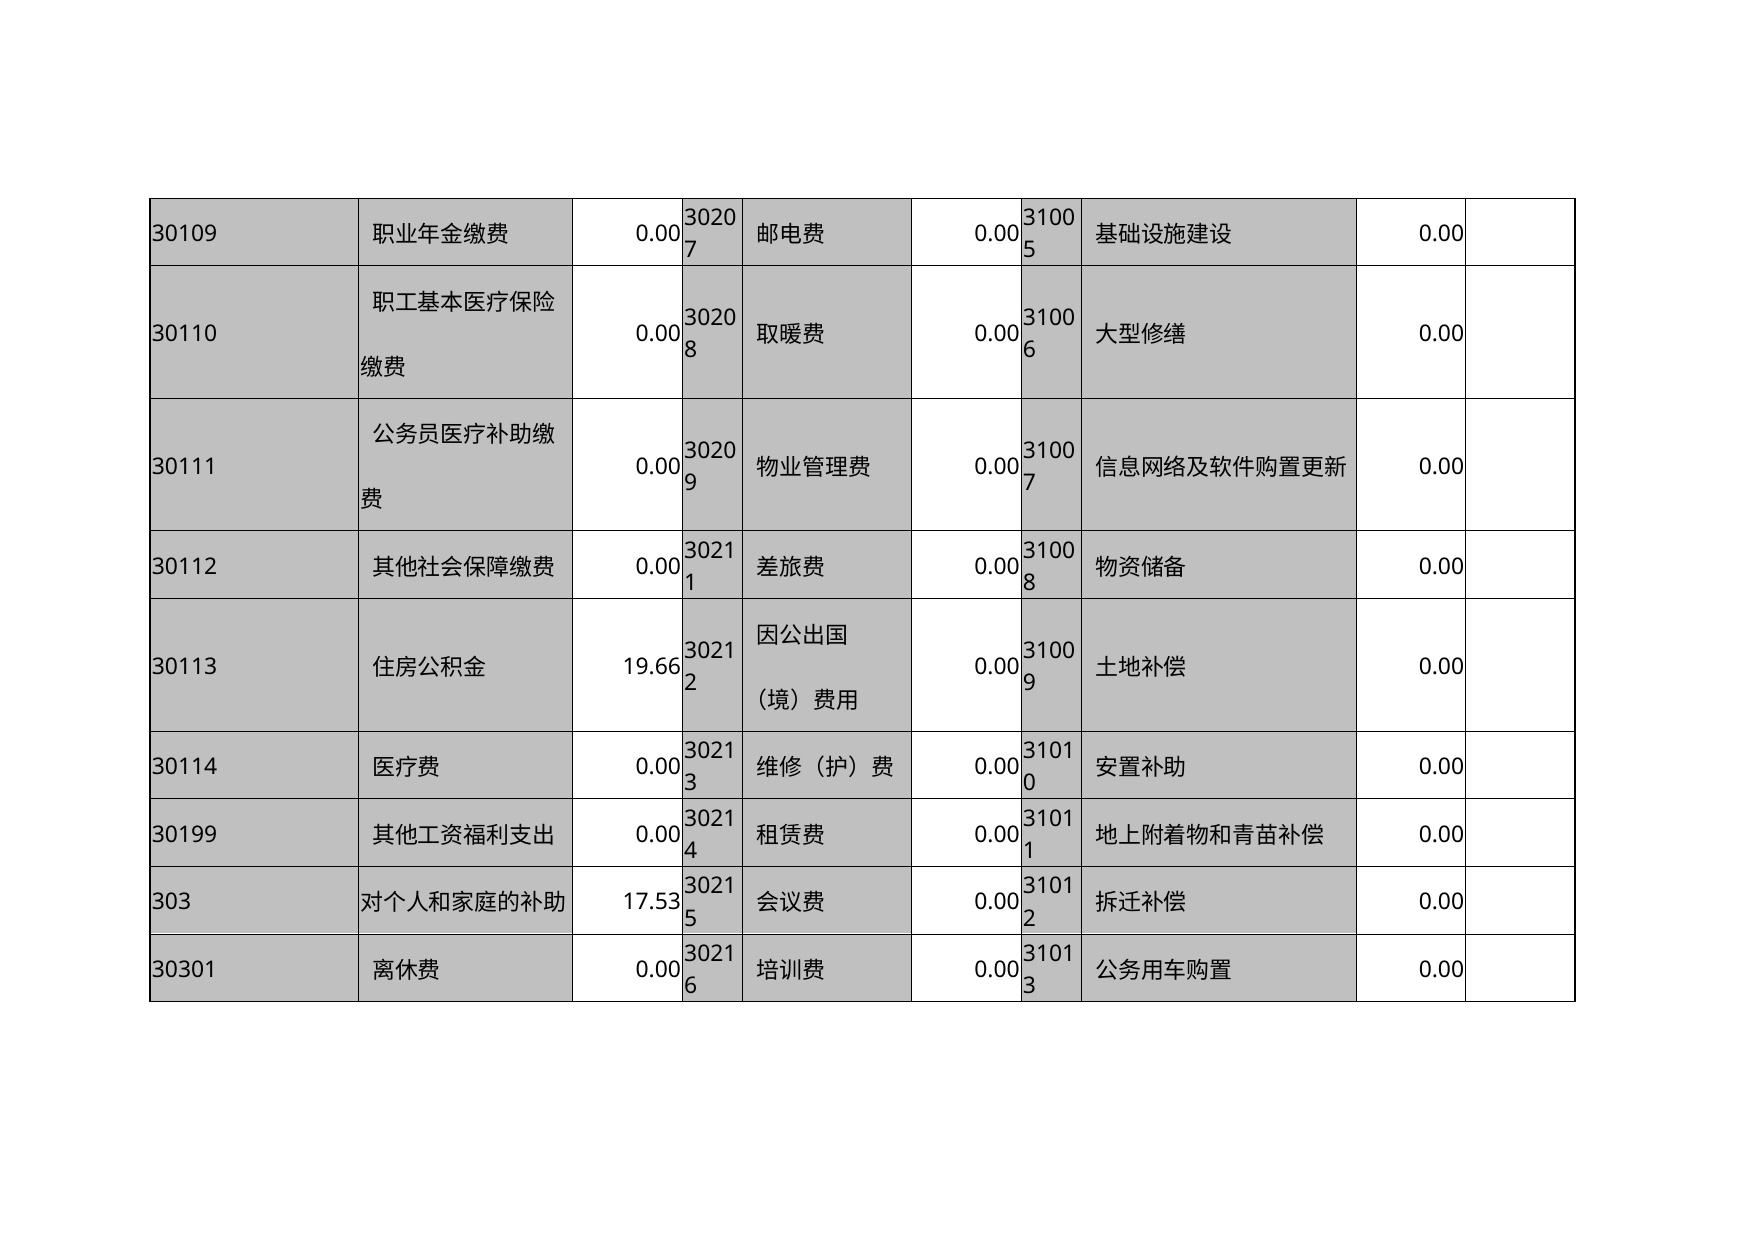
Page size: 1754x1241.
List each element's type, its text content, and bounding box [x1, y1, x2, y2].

table_cell 30213 [683, 732, 742, 798]
table_cell 住房公积金 [359, 599, 572, 731]
table_cell 医疗费 [359, 732, 572, 798]
table_cell 基础设施建设 [1082, 199, 1356, 265]
table_cell 0.00 [1357, 531, 1465, 598]
table_cell [1466, 531, 1574, 598]
table_cell 0.00 [1357, 732, 1465, 798]
table_cell 31006 [1022, 266, 1081, 398]
table_cell 30199 [151, 799, 358, 866]
table_cell 职工基本医疗保险缴费 [359, 266, 572, 398]
table_cell 31011 [1022, 799, 1081, 866]
table_cell [1466, 867, 1574, 933]
table_cell 安置补助 [1082, 732, 1356, 798]
table_cell 30111 [151, 399, 358, 530]
table_cell 31009 [1022, 599, 1081, 731]
table_cell 17.53 [573, 867, 682, 933]
table_cell 30109 [151, 199, 358, 265]
table_cell 因公出国（境）费用 [743, 599, 911, 731]
table_cell 30110 [151, 266, 358, 398]
table_cell [1466, 799, 1574, 866]
table_cell 30209 [683, 399, 742, 530]
table_cell 0.00 [912, 599, 1021, 731]
table_cell [1466, 935, 1574, 1001]
table_cell 0.00 [1357, 266, 1465, 398]
table_cell 30214 [683, 799, 742, 866]
table_cell 培训费 [743, 935, 911, 1001]
table_cell [1466, 266, 1574, 398]
table_cell 离休费 [359, 935, 572, 1001]
table_cell 30207 [683, 199, 742, 265]
table_cell 物业管理费 [743, 399, 911, 530]
table_cell 其他社会保障缴费 [359, 531, 572, 598]
table_cell 邮电费 [743, 199, 911, 265]
table_cell 其他工资福利支出 [359, 799, 572, 866]
table_cell 0.00 [1357, 599, 1465, 731]
table_cell 信息网络及软件购置更新 [1082, 399, 1356, 530]
table_cell 30301 [151, 935, 358, 1001]
table_cell 31008 [1022, 531, 1081, 598]
table_cell 取暖费 [743, 266, 911, 398]
table_cell 0.00 [1357, 935, 1465, 1001]
table_cell 31013 [1022, 935, 1081, 1001]
table_cell 物资储备 [1082, 531, 1356, 598]
table_cell 0.00 [1357, 867, 1465, 933]
table_cell 19.66 [573, 599, 682, 731]
table_cell 0.00 [912, 199, 1021, 265]
table_cell 差旅费 [743, 531, 911, 598]
table_cell 大型修缮 [1082, 266, 1356, 398]
table_cell 30112 [151, 531, 358, 598]
table_cell 0.00 [573, 732, 682, 798]
table_cell 会议费 [743, 867, 911, 933]
table_cell 对个人和家庭的补助 [359, 867, 572, 933]
table_cell 30113 [151, 599, 358, 731]
table_cell 30212 [683, 599, 742, 731]
table_cell 0.00 [1357, 199, 1465, 265]
table_cell 31012 [1022, 867, 1081, 933]
table_cell 土地补偿 [1082, 599, 1356, 731]
table_cell 0.00 [912, 531, 1021, 598]
table_cell 30208 [683, 266, 742, 398]
table_cell 30114 [151, 732, 358, 798]
table_cell [1466, 599, 1574, 731]
table_cell 0.00 [573, 935, 682, 1001]
table_cell 0.00 [912, 399, 1021, 530]
table_cell 0.00 [912, 935, 1021, 1001]
table_cell 0.00 [912, 266, 1021, 398]
table_cell [1466, 199, 1574, 265]
table_cell 31005 [1022, 199, 1081, 265]
table_cell 0.00 [912, 867, 1021, 933]
table_cell 30216 [683, 935, 742, 1001]
table_cell [1466, 732, 1574, 798]
table_cell 31007 [1022, 399, 1081, 530]
table_cell 租赁费 [743, 799, 911, 866]
table_cell 维修（护）费 [743, 732, 911, 798]
table_cell 地上附着物和青苗补偿 [1082, 799, 1356, 866]
table_cell 303 [151, 867, 358, 933]
table_cell 0.00 [573, 799, 682, 866]
table_cell 30215 [683, 867, 742, 933]
table_cell 0.00 [573, 531, 682, 598]
table_cell 31010 [1022, 732, 1081, 798]
table_cell 0.00 [573, 399, 682, 530]
table_cell 0.00 [573, 199, 682, 265]
table_cell 0.00 [912, 732, 1021, 798]
table_cell 公务用车购置 [1082, 935, 1356, 1001]
table_cell 公务员医疗补助缴费 [359, 399, 572, 530]
table_cell 拆迁补偿 [1082, 867, 1356, 933]
table_cell 职业年金缴费 [359, 199, 572, 265]
table_cell 0.00 [573, 266, 682, 398]
table_cell 0.00 [1357, 799, 1465, 866]
table_cell 0.00 [912, 799, 1021, 866]
table_cell [1466, 399, 1574, 530]
table_cell 30211 [683, 531, 742, 598]
table_cell 0.00 [1357, 399, 1465, 530]
